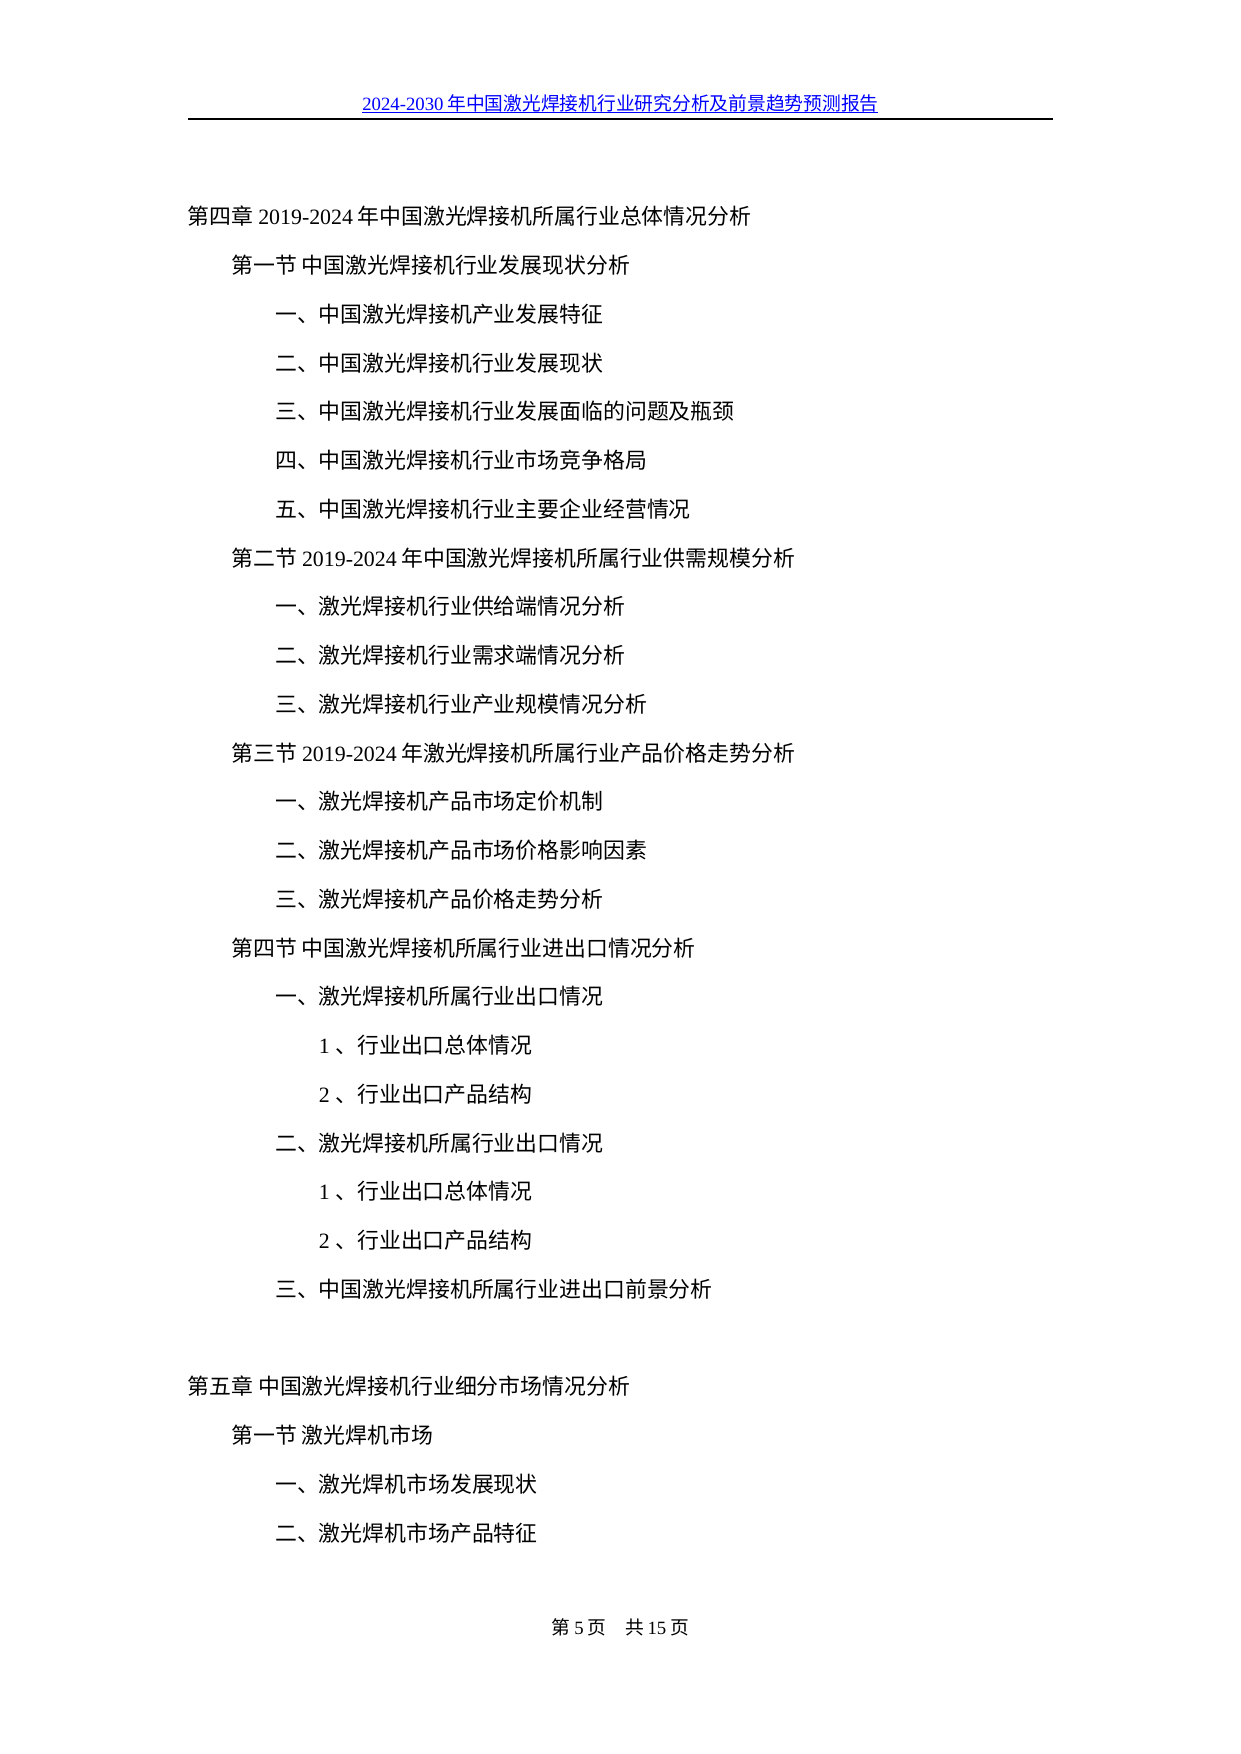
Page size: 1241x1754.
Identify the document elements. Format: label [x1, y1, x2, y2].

text [187, 150, 1053, 1548]
